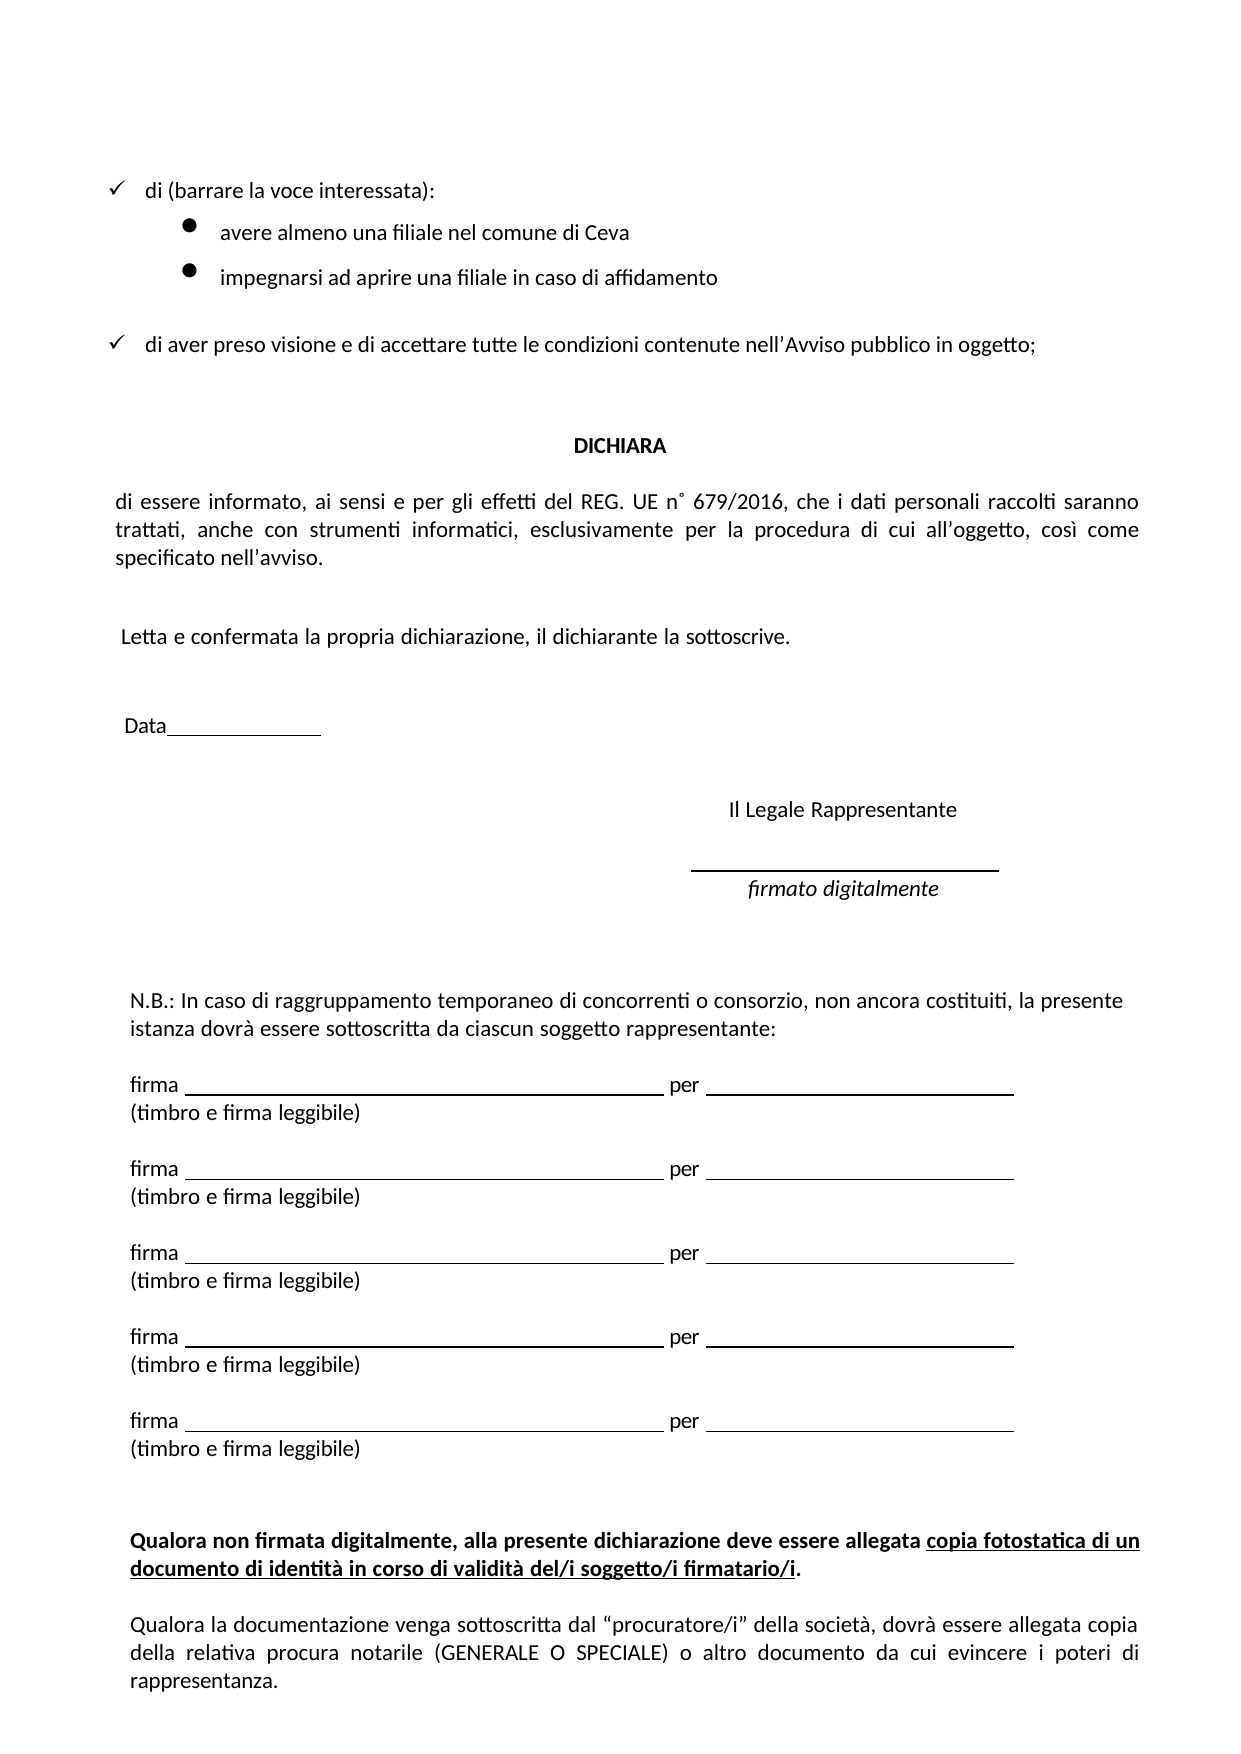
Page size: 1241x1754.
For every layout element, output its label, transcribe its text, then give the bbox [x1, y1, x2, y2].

text firmato digitalmente [748, 870, 1152, 902]
list impegnarsi ad aprire una filiale in caso di affidamento [182, 257, 1152, 294]
text (timbro e firma leggibile) [130, 1182, 1152, 1210]
text Data [100, 711, 1152, 739]
text Letta e confermata la propria dichiarazione, il dichiarante la sottoscrive. [100, 622, 1152, 650]
text DICHIARA [95, 431, 1145, 459]
text (timbro e firma leggibile) [130, 1098, 1152, 1126]
text (timbro e firma leggibile) [130, 1350, 1152, 1378]
text Il Legale Rappresentante [728, 795, 1152, 823]
text (timbro e firma leggibile) [130, 1266, 1152, 1294]
list avere almeno una filiale nel comune di Ceva [182, 212, 1152, 249]
text firma per [130, 1322, 1152, 1350]
text di essere informato, ai sensi e per gli effetti del REG. UE n˚ 679/2016, che i dati personali raccolti saranno trattati, anche con strumenti informatici, esclusivamente per la procedura di cui all’oggetto, così come specificato nell’avviso. [115, 487, 1140, 571]
text (timbro e firma leggibile) [130, 1434, 1152, 1462]
text Qualora la documentazione venga sottoscritta dal “procuratore/i” della società, dovrà essere allegata copia della relativa procura notarile (GENERALE O SPECIALE) o altro documento da cui evincere i poteri di rappresentanza. [130, 1610, 1140, 1694]
text firma per [130, 1406, 1152, 1434]
text firma per [130, 1070, 1152, 1098]
text firma per [130, 1154, 1152, 1182]
list di (barrare la voce interessata): [107, 177, 1152, 204]
text firma per [130, 1238, 1152, 1266]
text Qualora non firmata digitalmente, alla presente dichiarazione deve essere allegata copia fotostatica di un documento di identità in corso di validità del/i soggetto/i firmatario/i. [130, 1526, 1152, 1582]
text N.B.: In caso di raggruppamento temporaneo di concorrenti o consorzio, non ancora costituiti, la presente istanza dovrà essere sottoscritta da ciascun soggetto rappresentante: [130, 986, 1152, 1042]
list di aver preso visione e di accettare tutte le condizioni contenute nell’Avviso pubblico in oggetto; [107, 330, 1152, 358]
